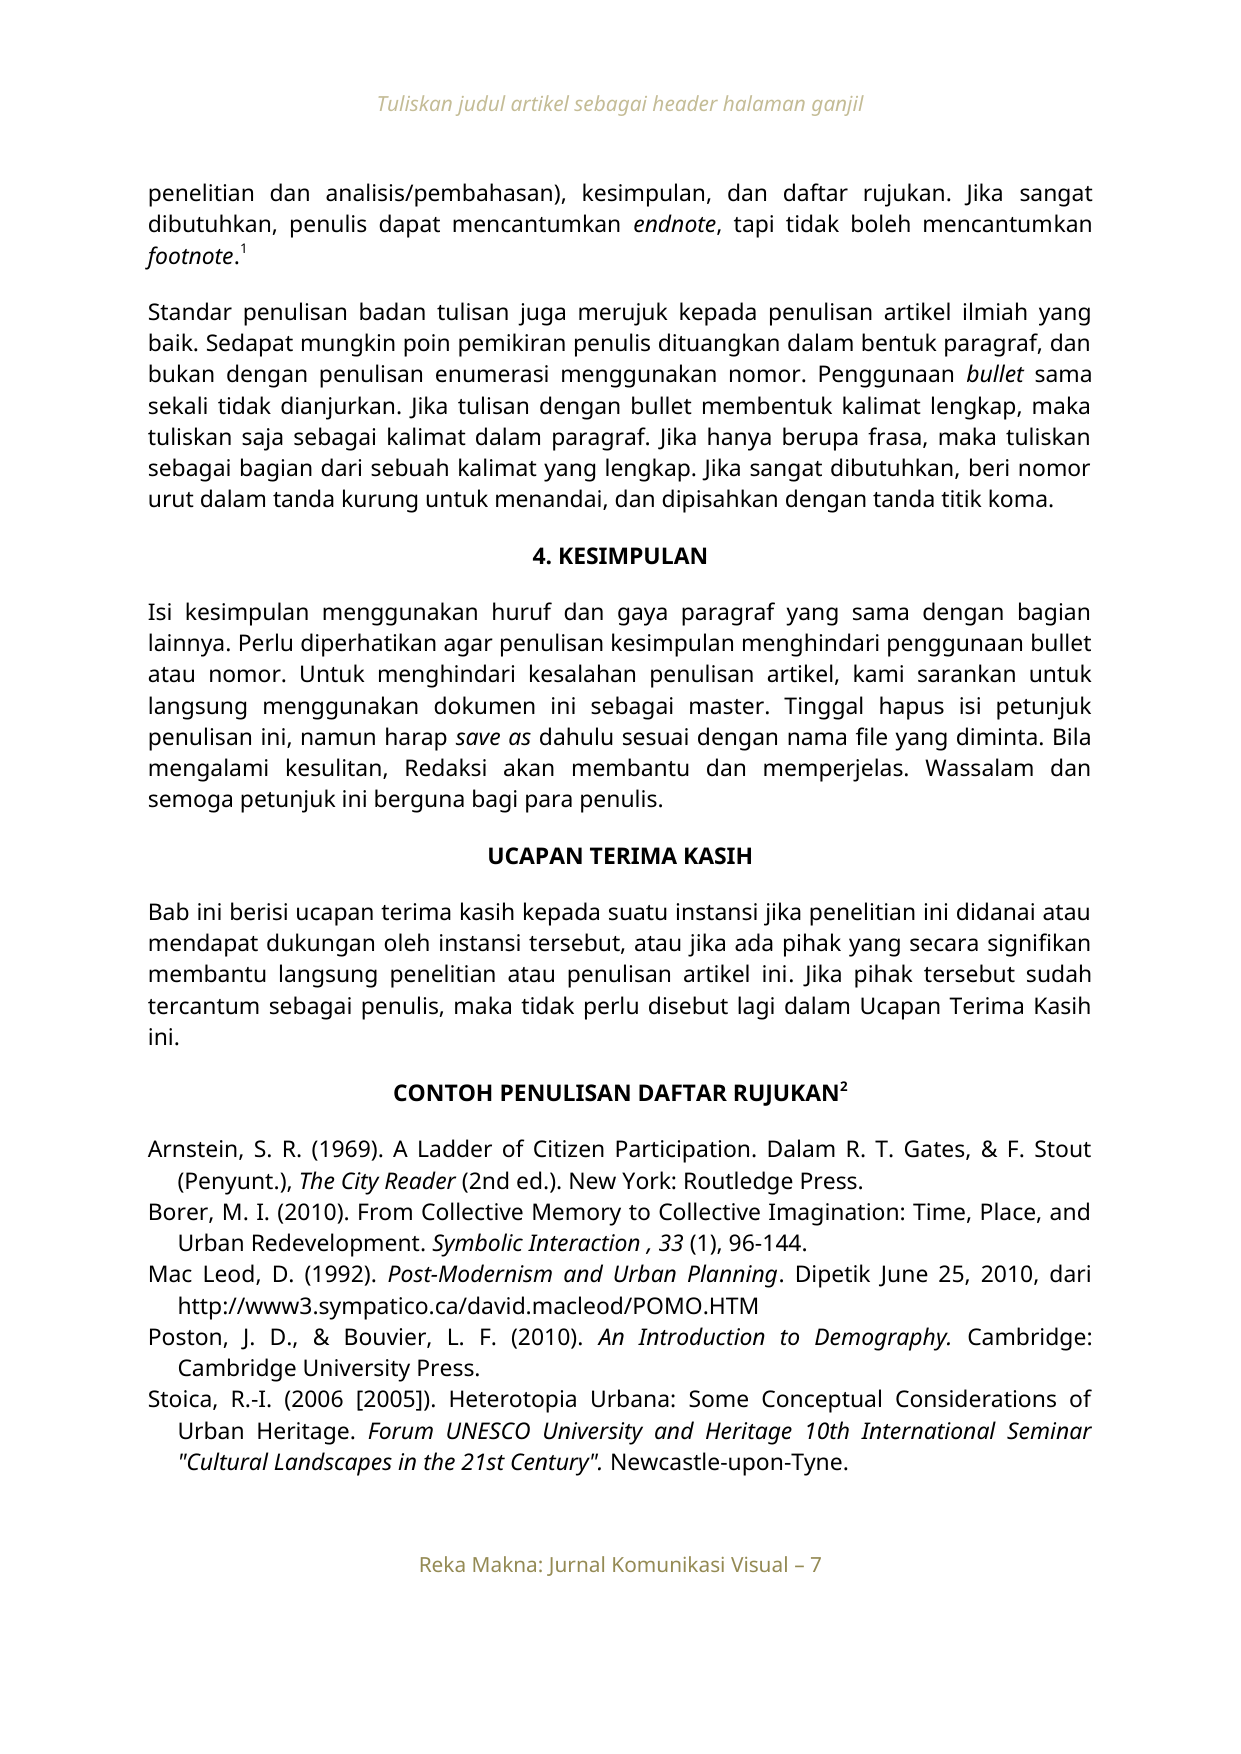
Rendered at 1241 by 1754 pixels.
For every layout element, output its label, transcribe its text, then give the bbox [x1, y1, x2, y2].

text Isi kesimpulan menggunakan huruf dan gaya paragraf yang sama dengan bagian lainnya. Perlu diperhatikan agar penulisan kesimpulan menghindari penggunaan bullet atau nomor. Untuk menghindari kesalahan penulisan artikel, kami sarankan untuk langsung menggunakan dokumen ini sebagai master. Tinggal hapus isi petunjuk penulisan ini, namun harap save as dahulu sesuai dengan nama file yang diminta. Bila mengalami kesulitan, Redaksi akan membantu dan memperjelas. Wassalam dan semoga petunjuk ini berguna bagi para penulis. [148, 596, 1092, 815]
subtitle UCAPAN TERIMA KASIH [148, 840, 1092, 871]
subtitle 4. KESIMPULAN [148, 540, 1092, 571]
text Standar penulisan badan tulisan juga merujuk kepada penulisan artikel ilmiah yang baik. Sedapat mungkin poin pemikiran penulis dituangkan dalam bentuk paragraf, dan bukan dengan penulisan enumerasi menggunakan nomor. Penggunaan bullet sama sekali tidak dianjurkan. Jika tulisan dengan bullet membentuk kalimat lengkap, maka tuliskan saja sebagai kalimat dalam paragraf. Jika hanya berupa frasa, maka tuliskan sebagai bagian dari sebuah kalimat yang lengkap. Jika sangat dibutuhkan, beri nomor urut dalam tanda kurung untuk menandai, dan dipisahkan dengan tanda titik koma. [148, 296, 1092, 515]
text Bab ini berisi ucapan terima kasih kepada suatu instansi jika penelitian ini didanai atau mendapat dukungan oleh instansi tersebut, atau jika ada pihak yang secara signifikan membantu langsung penelitian atau penulisan artikel ini. Jika pihak tersebut sudah tercantum sebagai penulis, maka tidak perlu disebut lagi dalam Ucapan Terima Kasih ini. [148, 896, 1092, 1052]
subtitle CONTOH PENULISAN DAFTAR rujukan [148, 1077, 1092, 1108]
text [148, 177, 1092, 271]
